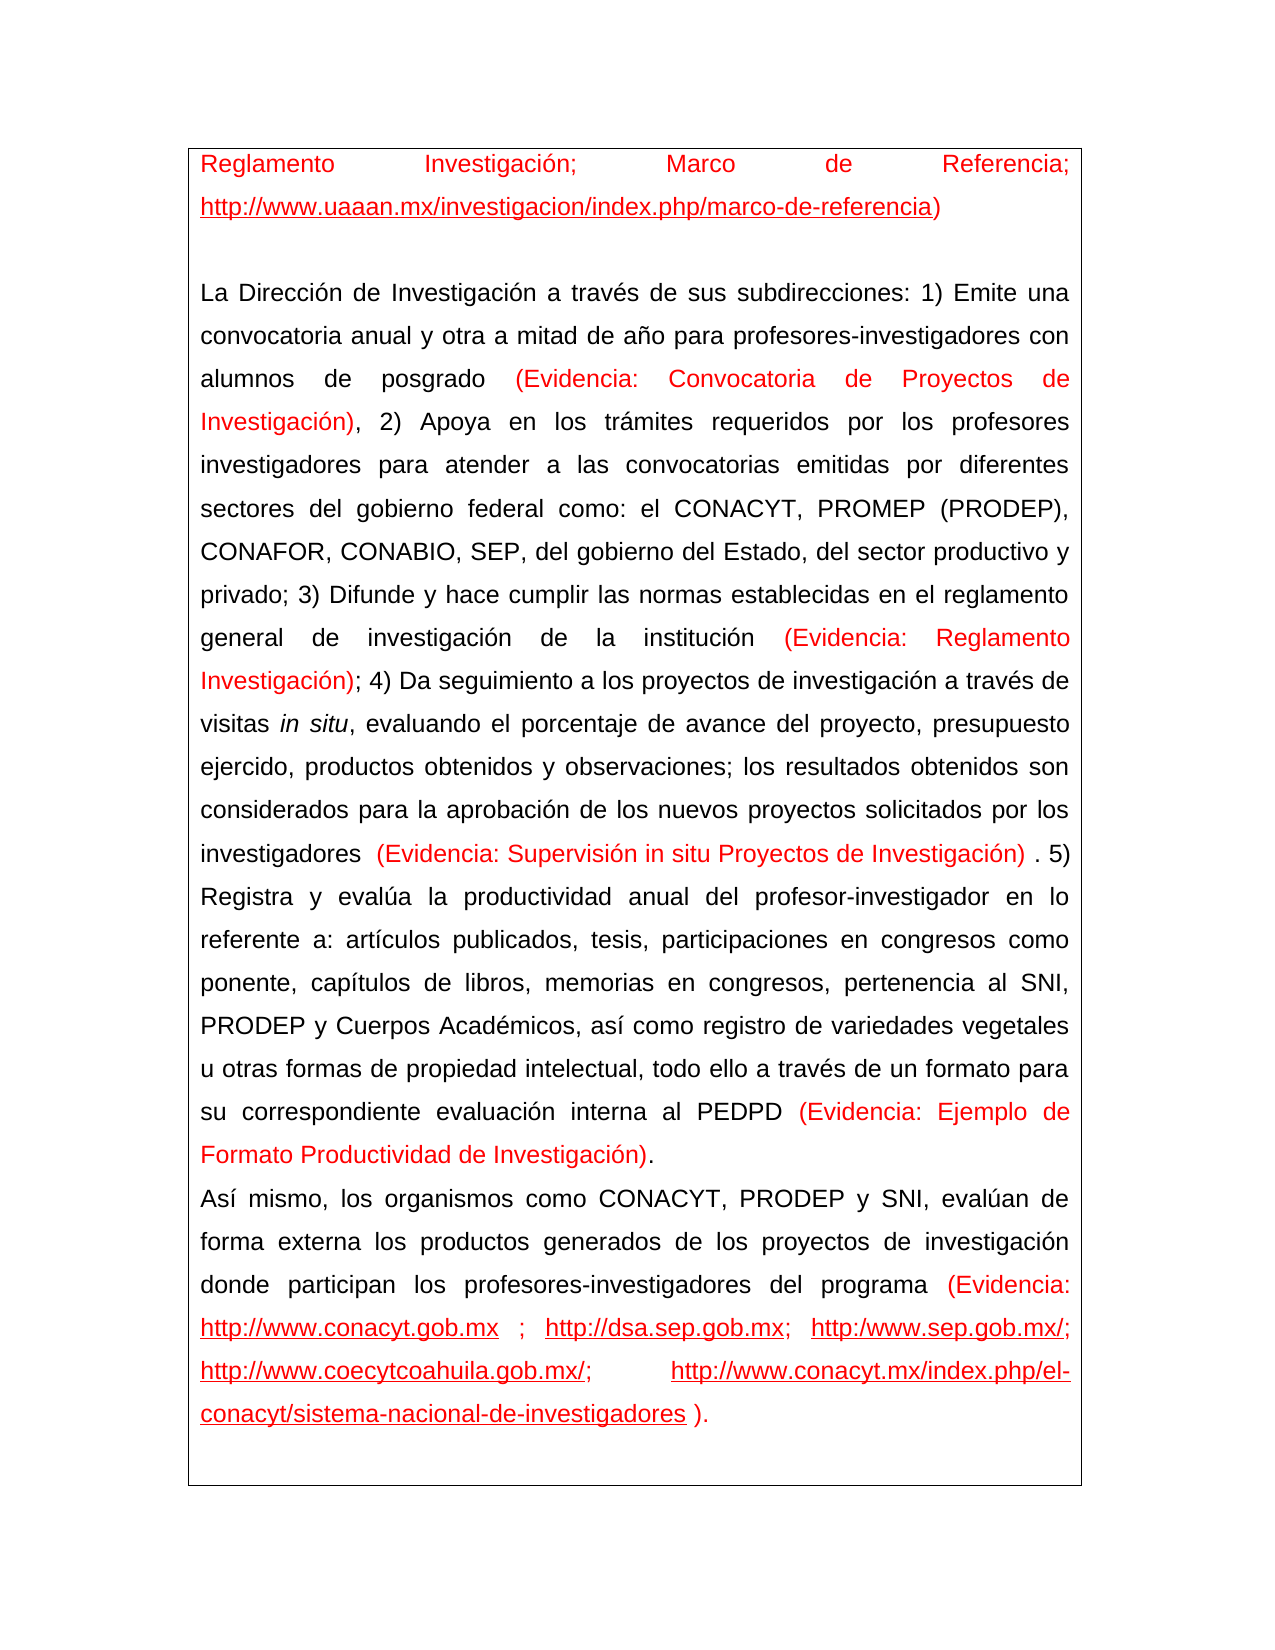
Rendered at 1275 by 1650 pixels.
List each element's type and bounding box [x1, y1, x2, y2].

table_cell [189, 149, 1081, 1485]
